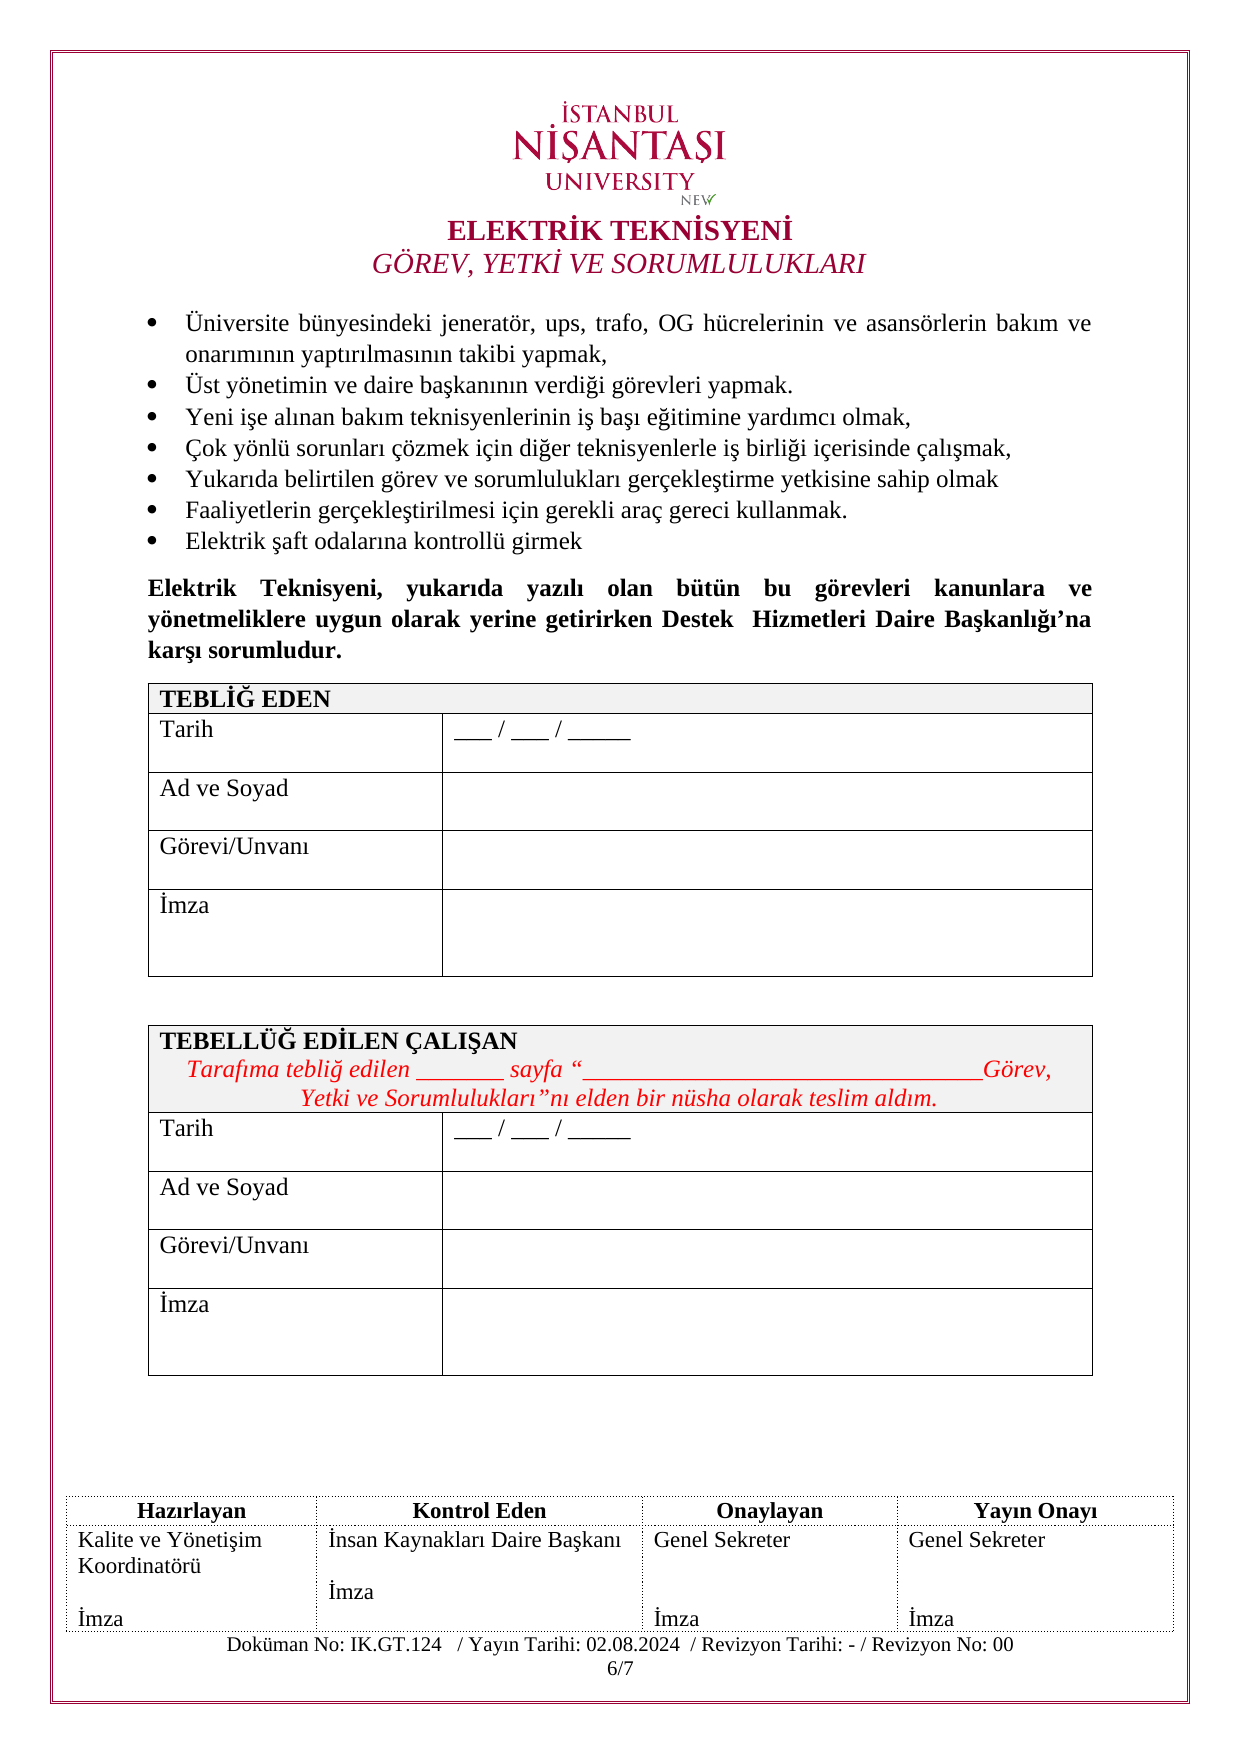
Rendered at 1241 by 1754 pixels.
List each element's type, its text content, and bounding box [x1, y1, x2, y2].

table_cell ___ / ___ / _____ [443, 1113, 1092, 1171]
table_cell Tarih [149, 1113, 442, 1171]
table_cell Ad ve Soyad [149, 1172, 442, 1229]
table_header TEBLİĞ EDEN [149, 684, 1092, 713]
table_cell Tarih [149, 714, 442, 772]
list Elektrik şaft odalarına kontrollü girmek [148, 526, 1093, 554]
table_cell [443, 1172, 1092, 1229]
table_cell [443, 1289, 1092, 1375]
list Çok yönlü sorunları çözmek için diğer teknisyenlerle iş birliği içerisinde çalışmak, [148, 433, 1093, 461]
table_cell İmza [149, 890, 442, 976]
table_cell ___ / ___ / _____ [443, 714, 1092, 772]
table_cell Görevi/Unvanı [149, 1230, 442, 1288]
table_header TEBELLÜĞ EDİLEN ÇALIŞAN Tarafıma tebliğ edilen _______ sayfa “________________________________Görev, Yetki ve Sorumlulukları”nı elden bir nüsha olarak teslim aldım. [149, 1026, 1092, 1112]
table_cell [443, 831, 1092, 889]
table_cell Ad ve Soyad [149, 773, 442, 830]
text Elektrik Teknisyeni, yukarıda yazılı olan bütün bu görevleri kanunlara ve yönetmeliklere uygun olarak yerine getirirken Destek Hizmetleri Daire Başkanlığı’na karşı sorumludur. [148, 573, 1093, 664]
table_cell [443, 1230, 1092, 1288]
list Üniversite bünyesindeki jeneratör, ups, trafo, OG hücrelerinin ve asansörlerin bakım ve onarımının yaptırılmasının takibi yapmak, [148, 308, 1093, 368]
picture [509, 94, 732, 213]
table_cell Görevi/Unvanı [149, 831, 442, 889]
list Yukarıda belirtilen görev ve sorumlulukları gerçekleştirme yetkisine sahip olmak [148, 464, 1093, 492]
table_cell [443, 890, 1092, 976]
list Yeni işe alınan bakım teknisyenlerinin iş başı eğitimine yardımcı olmak, [148, 402, 1093, 430]
list Üst yönetimin ve daire başkanının verdiği görevleri yapmak. [148, 371, 1093, 399]
list Faaliyetlerin gerçekleştirilmesi için gerekli araç gereci kullanmak. [148, 495, 1093, 523]
table_cell [443, 773, 1092, 830]
table_cell İmza [149, 1289, 442, 1375]
